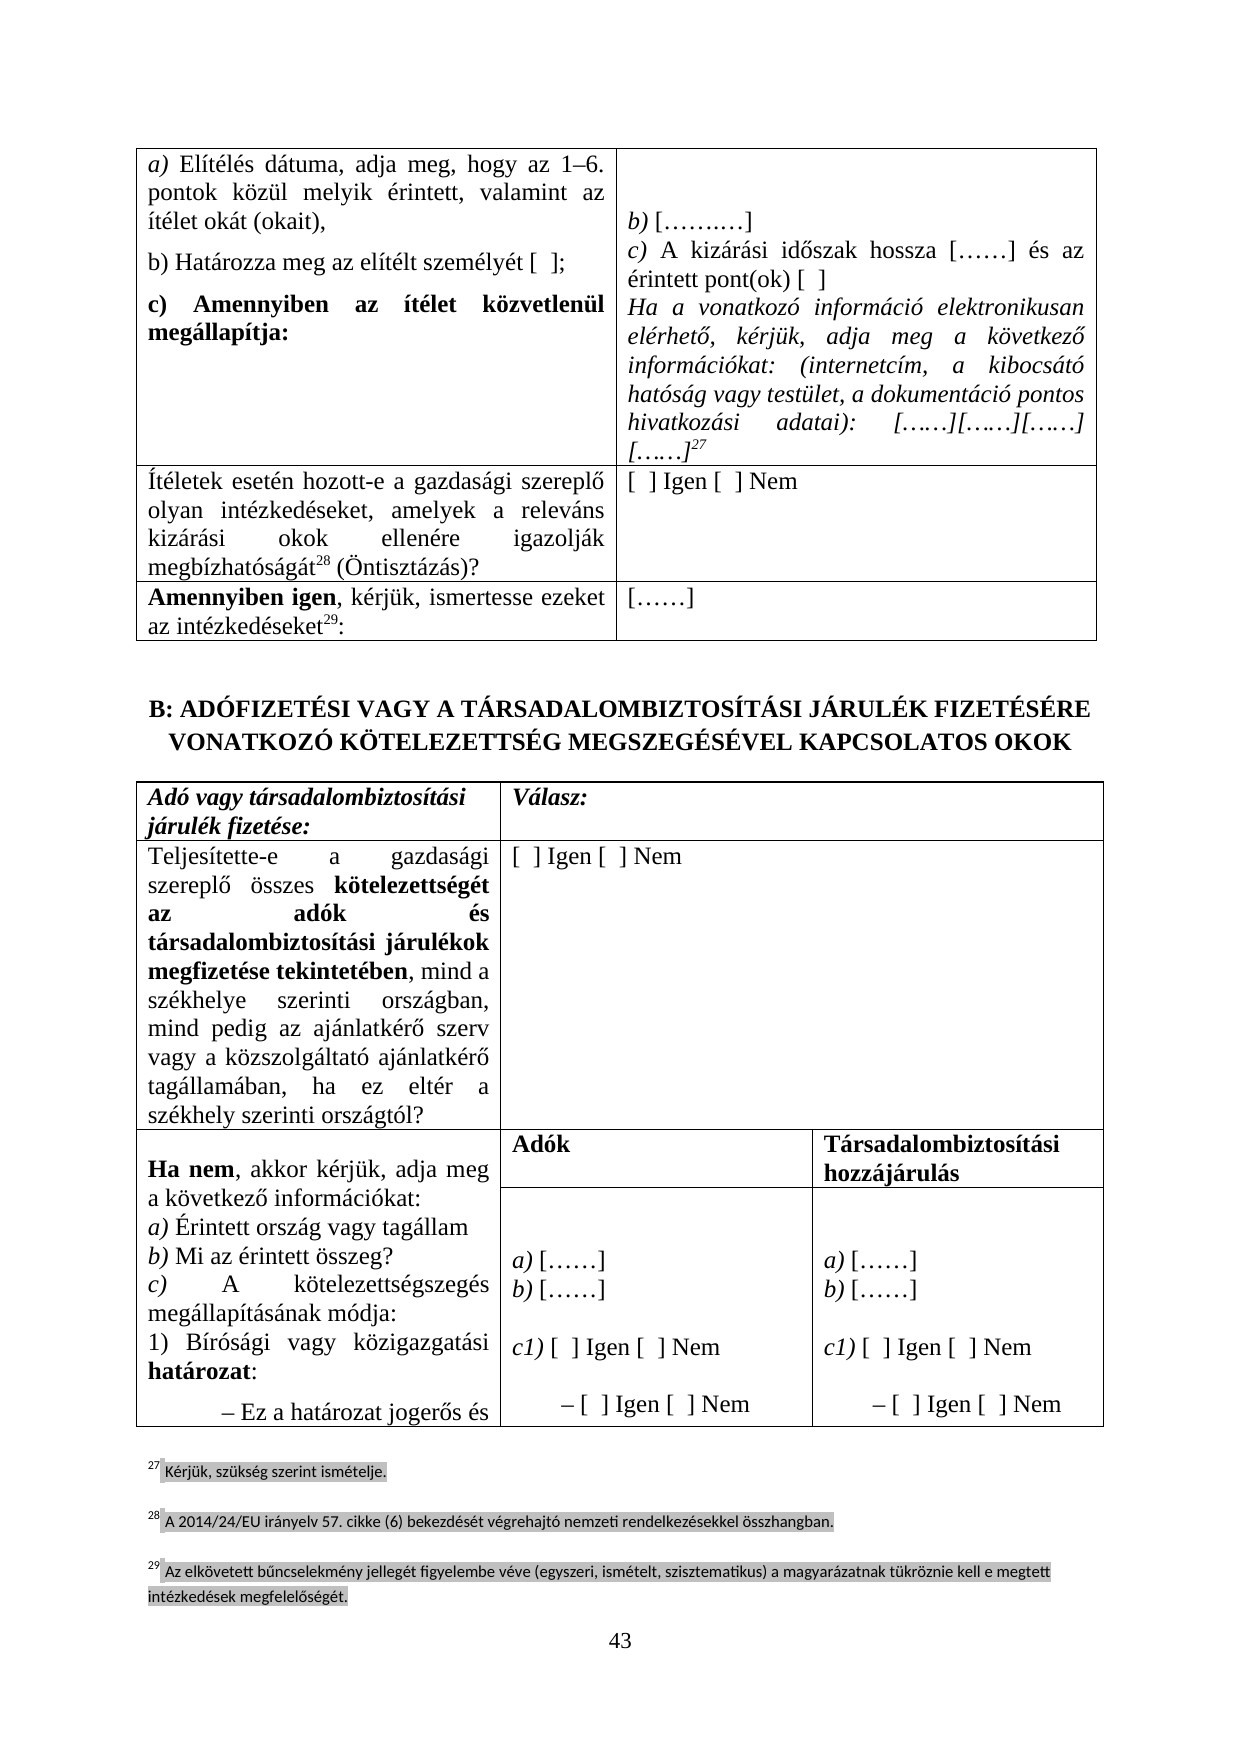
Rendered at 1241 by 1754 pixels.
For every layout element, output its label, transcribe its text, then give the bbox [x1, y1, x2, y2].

table_cell [ ] Igen [ ] Nem [501, 841, 1103, 1128]
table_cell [813, 1188, 1103, 1426]
table_cell a) Dátum:[ ], pont(ok): [ ], ok(ok):[ ] b) […….…] c) A kizárási időszak hossza [……] és az érintett pont(ok) [ ] Ha a vonatkozó információ elektronikusan elérhető, kérjük, adja meg a következő információkat: (internetcím, a kibocsátó hatóság vagy testület, a dokumentáció pontos hivatkozási adatai): [……][……][……][……] [617, 149, 1096, 465]
table_cell [ ] Igen [ ] Nem [617, 466, 1096, 581]
table_cell Társadalombiztosítási hozzájárulás [813, 1130, 1103, 1187]
table_cell [……] [617, 582, 1096, 639]
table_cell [501, 1188, 812, 1426]
table_header Adó vagy társadalombiztosítási járulék fizetése: [137, 783, 500, 840]
table_cell Amennyiben igen, kérjük, ismertesse ezeket az intézkedéseket: [137, 582, 616, 639]
table_cell Adók [501, 1130, 812, 1187]
table_cell Teljesítette-e a gazdasági szereplő összes kötelezettségét az adók és társadalombiztosítási járulékok megfizetése tekintetében, mind a székhelye szerinti országban, mind pedig az ajánlatkérő szerv vagy a közszolgáltató ajánlatkérő tagállamában, ha ez eltér a székhely szerinti országtól? [137, 841, 500, 1128]
table_cell Ítéletek esetén hozott-e a gazdasági szereplő olyan intézkedéseket, amelyek a releváns kizárási okok ellenére igazolják megbízhatóságát (Öntisztázás)? [137, 466, 616, 581]
table_header Válasz: [501, 783, 1103, 840]
table_cell Ha nem, akkor kérjük, adja meg a következő információkat: a) Érintett ország vagy tagállam b) Mi az érintett összeg? c) A kötelezettségszegés megállapításának módja: 1) Bírósági vagy közigazgatási határozat: – Ez a határozat jogerős és végrehajtható? – Kérjük, adja meg az ítélet vagy a határozat dátumát. – Ítélet esetén, amennyiben erről közvetlenül rendelkezik, a kizárási időtartam hossza: 2) Egyéb mód? Kérjük, részletezze: d) Teljesítette-e a gazdasági szereplő kötelezettségeit oly módon, hogy az esedékes adókat, társadalombiztosítási járulékokat és az esetleges kamatokat és bírságokat megfizette, vagy ezek megfizetésére kötelezettséget vállalt? [137, 1130, 500, 1426]
table_cell Amennyiben igen, kérjük, adja meg a következő információkat: a) Elítélés dátuma, adja meg, hogy az 1–6. pontok közül melyik érintett, valamint az ítélet okát (okait), b) Határozza meg az elítélt személyét [ ]; c) Amennyiben az ítélet közvetlenül megállapítja: [137, 149, 616, 465]
text B: ADÓFIZETÉSI VAGY A TÁRSADALOMBIZTOSÍTÁSI JÁRULÉK FIZETÉSÉRE VONATKOZÓ KÖTELEZETTSÉG MEGSZEGÉSÉVEL KAPCSOLATOS OKOK [148, 694, 1092, 756]
